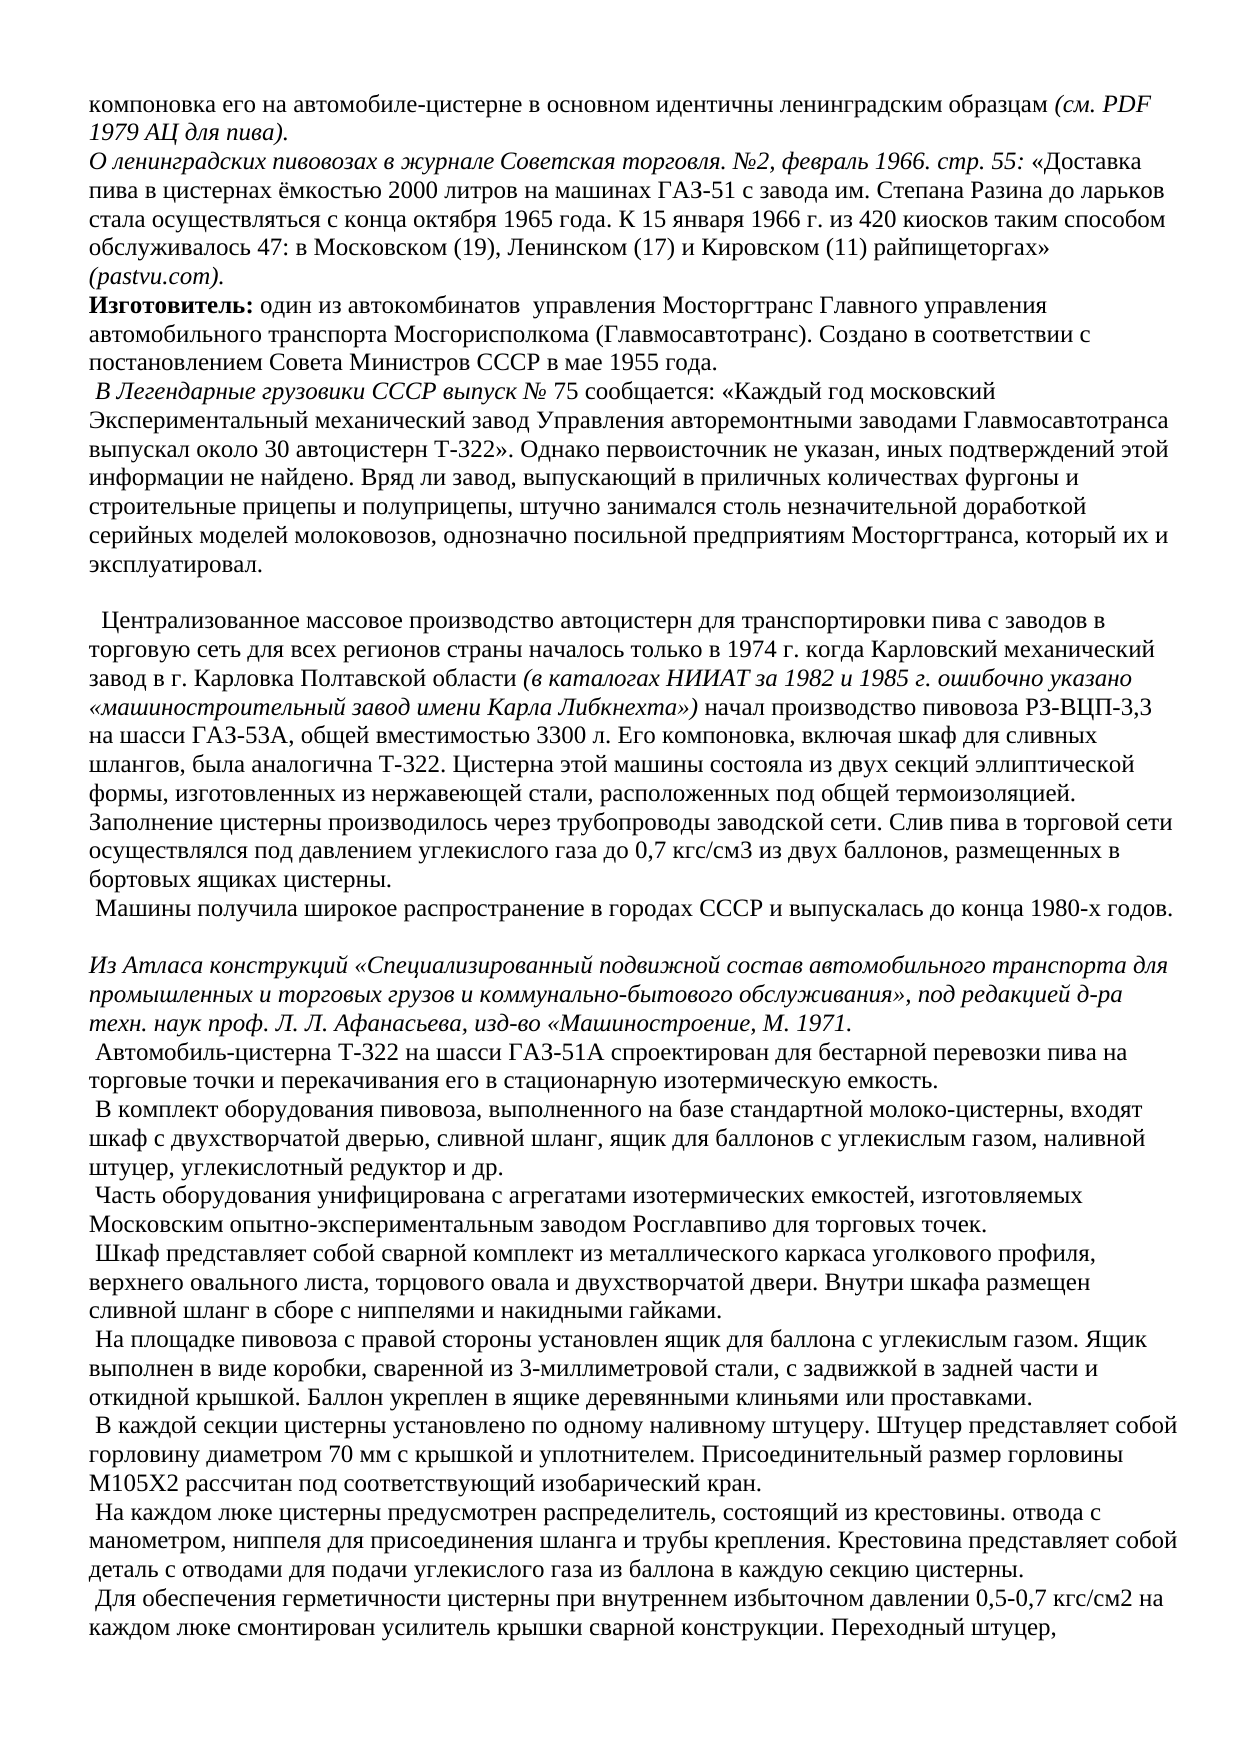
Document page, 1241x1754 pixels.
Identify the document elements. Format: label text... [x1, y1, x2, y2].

text На площадке пивовоза с правой стороны установлен ящик для баллона с углекислым газом. Ящик выполнен в виде коробки, сваренной из 3-миллиметровой стали, с задвижкой в задней части и откидной крышкой. Баллон укреплен в ящике деревянными клиньями или проставками. [89, 1324, 1181, 1410]
text Централизованное массовое производство автоцистерн для транспортировки пива с заводов в торговую сеть для всех регионов страны началось только в 1974 г. когда Карловский механический завод в г. Карловка Полтавской области (в каталогах НИИАТ за 1982 и 1985 г. ошибочно указано «машиностроительный завод имени Карла Либкнехта») начал производство пивовоза РЗ-ВЦП-3,3 на шасси ГАЗ-53А, общей вместимостью 3300 л. Его компоновка, включая шкаф для сливных шлангов, была аналогична Т-322. Цистерна этой машины состояла из двух секций эллиптической формы, изготовленных из нержавеющей стали, расположенных под общей термоизоляцией. Заполнение цистерны производилось через трубопроводы заводской сети. Слив пива в торговой сети осуществлялся под давлением углекислого газа до 0,7 кгс/см3 из двух баллонов, размещенных в бортовых ящиках цистерны. [89, 605, 1181, 893]
text Изготовитель: один из автокомбинатов управления Мосторгтранс Главного управления автомобильного транспорта Мосгорисполкома (Главмосавтотранс). Создано в соответствии с постановлением Совета Министров СССР в мае 1955 года. [89, 290, 1181, 376]
text На каждом люке цистерны предусмотрен распределитель, состоящий из крестовины. отвода с манометром, ниппеля для присоединения шланга и трубы крепления. Крестовина представляет собой деталь с отводами для подачи углекислого газа из баллона в каждую секцию цистерны. [89, 1497, 1181, 1583]
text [89, 89, 1181, 146]
text Из Атласа конструкций «Специализированный подвижной состав автомобильного транспорта для промышленных и торговых грузов и коммунально-бытового обслуживания», под редакцией д-ра техн. наук проф. Л. Л. Афанасьева, изд-во «Машиностроение, М. 1971. [89, 950, 1181, 1037]
text Шкаф представляет собой сварной комплект из металлического каркаса уголкового профиля, верхнего овального листа, торцового овала и двухстворчатой двери. Внутри шкафа размещен сливной шланг в сборе с ниппелями и накидными гайками. [89, 1238, 1181, 1324]
text В Легендарные грузовики СССР выпуск № 75 сообщается: «Каждый год московский Экспериментальный механический завод Управления авторемонтными заводами Главмосавтотранса выпускал около 30 автоцистерн Т-322». Однако первоисточник не указан, иных подтверждений этой информации не найдено. Вряд ли завод, выпускающий в приличных количествах фургоны и строительные прицепы и полуприцепы, штучно занимался столь незначительной доработкой серийных моделей молоковозов, однозначно посильной предприятиям Мосторгтранса, который их и эксплуатировал. [89, 376, 1181, 577]
text В каждой секции цистерны установлено по одному наливному штуцеру. Штуцер представляет собой горловину диаметром 70 мм с крышкой и уплотнителем. Присоединительный размер горловины М105X2 рассчитан под соответствующий изобарический кран. [89, 1410, 1181, 1497]
text Машины получила широкое распространение в городах СССР и выпускалась до конца 1980-х годов. [89, 893, 1181, 922]
text Часть оборудования унифицирована с агрегатами изотермических емкостей, изготовляемых Московским опытно-экспериментальным заводом Росглавпиво для торговых точек. [89, 1180, 1181, 1238]
text О ленинградских пивовозах в журнале Советская торговля. №2, февраль 1966. стр. 55: «Доставка пива в цистернах ёмкостью 2000 литров на машинах ГАЗ-51 с завода им. Степана Разина до ларьков стала осуществляться с конца октября 1965 года. К 15 января 1966 г. из 420 киосков таким способом обслуживалось 47: в Московском (19), Ленинском (17) и Кировском (11) райпищеторгах» (pastvu.com). [89, 146, 1181, 290]
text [89, 1583, 1181, 1640]
text В комплект оборудования пивовоза, выполненного на базе стандартной молоко-цистерны, входят шкаф с двухстворчатой дверью, сливной шланг, ящик для баллонов с углекислым газом, наливной штуцер, углекислотный редуктор и др. [89, 1094, 1181, 1180]
text Автомобиль-цистерна Т-322 на шасси ГАЗ-51А спроектирован для бестарной перевозки пива на торговые точки и перекачивания его в стационарную изотермическую емкость. [89, 1037, 1181, 1094]
